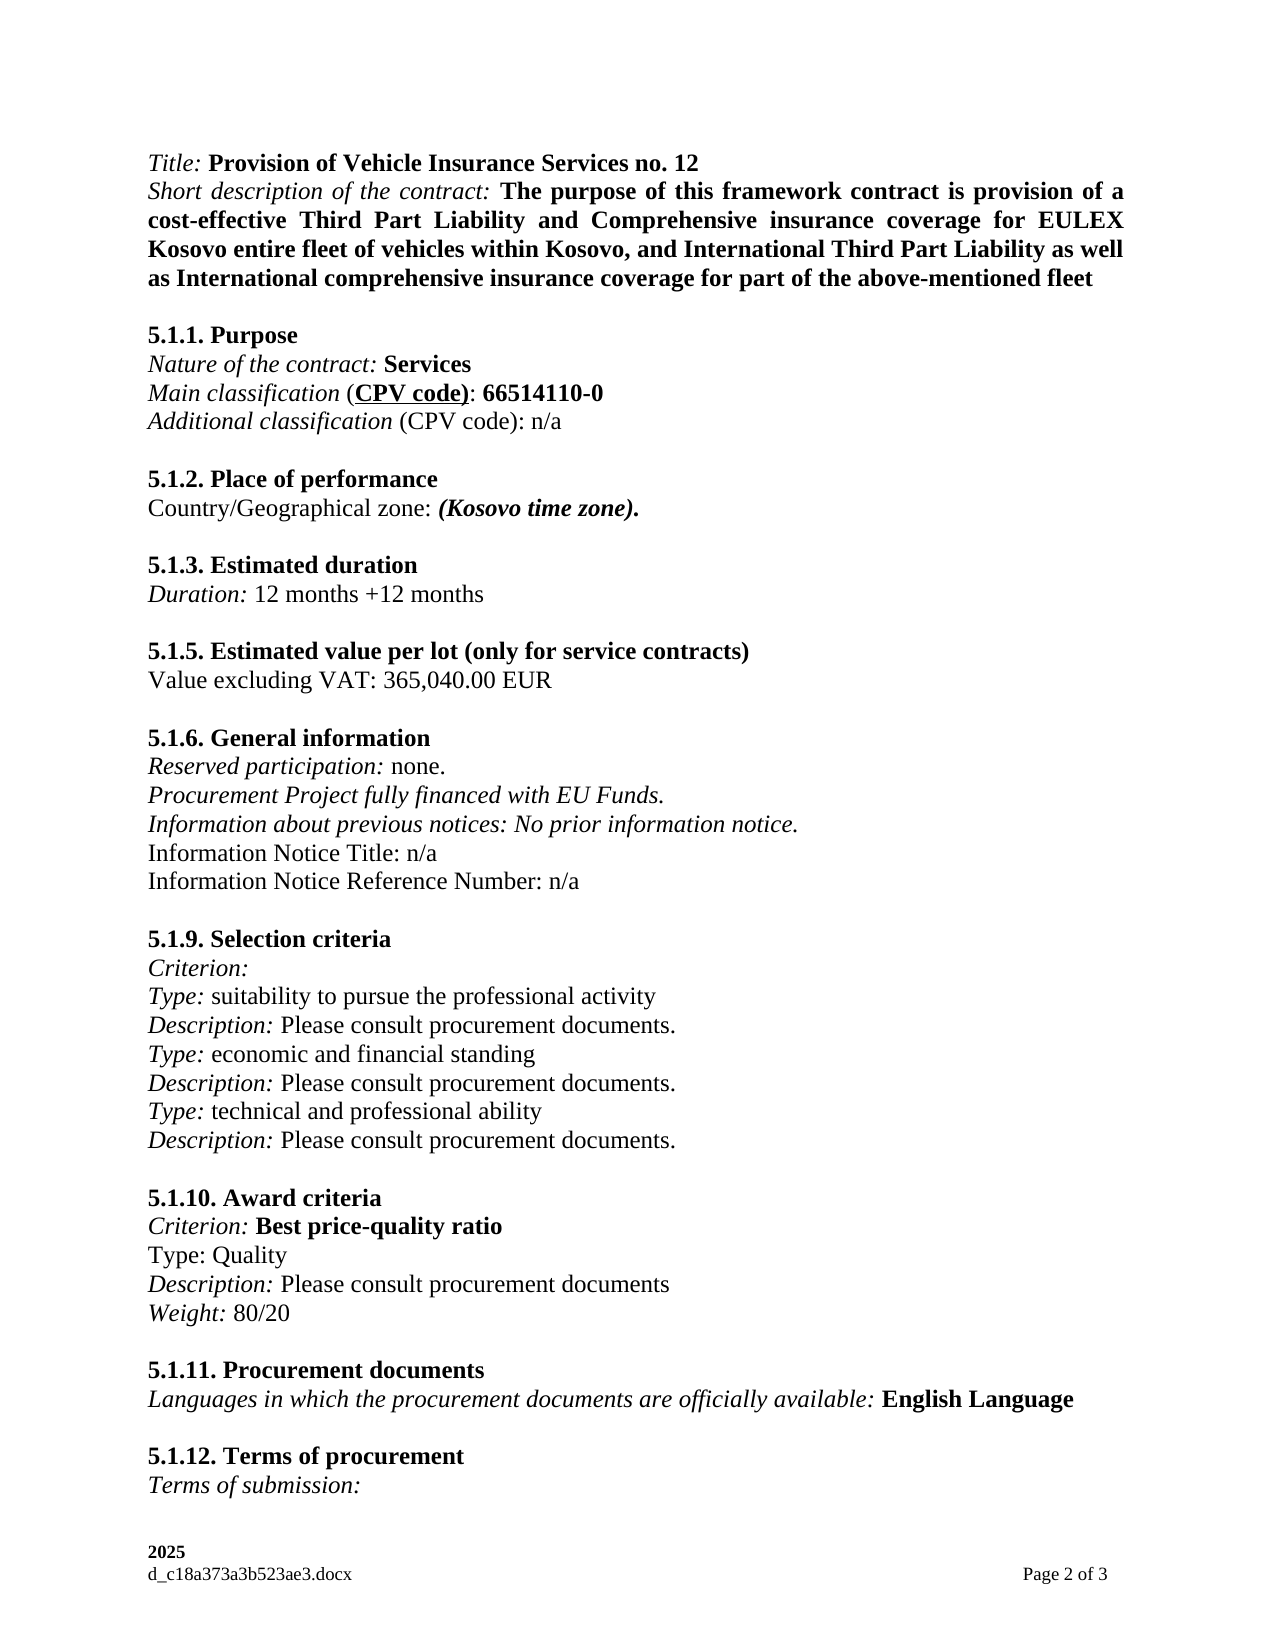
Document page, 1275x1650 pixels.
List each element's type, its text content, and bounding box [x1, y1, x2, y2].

text Criterion: Best price-quality ratio [148, 1211, 1125, 1240]
text 5.1.12. Terms of procurement [148, 1441, 1125, 1470]
text Information Notice Title: n/a Information Notice Reference Number: n/a [148, 838, 1125, 895]
text 5.1.5. Estimated value per lot (only for service contracts) [148, 636, 1125, 665]
text 5.1.9. Selection criteria [148, 924, 1125, 953]
text Value excluding VAT: 365,040.00 EUR [148, 665, 1125, 694]
text Type: technical and professional ability [148, 1096, 1125, 1125]
text 5.1.2. Place of performance [148, 464, 1125, 493]
text Languages in which the procurement documents are officially available: English Language [148, 1384, 1125, 1413]
text Information about previous notices: No prior information notice. [148, 809, 1125, 838]
text 5.1.10. Award criteria [148, 1183, 1125, 1211]
text Type: Quality [148, 1240, 1125, 1269]
text Country/Geographical zone: (Kosovo time zone). [148, 493, 1125, 521]
text 5.1.3. Estimated duration [148, 550, 1125, 579]
text Weight: 80/20 [148, 1298, 1125, 1326]
text Criterion: [148, 953, 1125, 981]
text Short description of the contract: The purpose of this framework contract is provision of a cost-effective Third Part Liability and Comprehensive insurance coverage for EULEX Kosovo entire fleet of vehicles within Kosovo, and International Third Part Liability as well as International comprehensive insurance coverage for part of the above-mentioned fleet [148, 176, 1125, 291]
text Nature of the contract: Services [148, 349, 1125, 378]
text Duration: 12 months +12 months [148, 579, 1125, 608]
text Main classification (CPV code): 66514110-0 [148, 378, 1125, 406]
text Reserved participation: none. [148, 751, 1125, 780]
text 5.1.11. Procurement documents [148, 1355, 1125, 1384]
text Type: suitability to pursue the professional activity [148, 981, 1125, 1010]
text Title: Provision of Vehicle Insurance Services no. 12 [148, 148, 1125, 176]
text Terms of submission: [148, 1470, 1125, 1499]
text 5.1.6. General information [148, 723, 1125, 751]
text Additional classification (CPV code): n/a [148, 406, 1125, 435]
text 5.1.1. Purpose [148, 320, 1125, 349]
text Type: economic and financial standing [148, 1039, 1125, 1068]
text Procurement Project fully financed with EU Funds. [148, 780, 1125, 809]
text Description: Please consult procurement documents [148, 1269, 1125, 1298]
text Description: Please consult procurement documents. [148, 1068, 1125, 1096]
text Description: Please consult procurement documents. [148, 1010, 1125, 1039]
text Description: Please consult procurement documents. [148, 1125, 1125, 1154]
